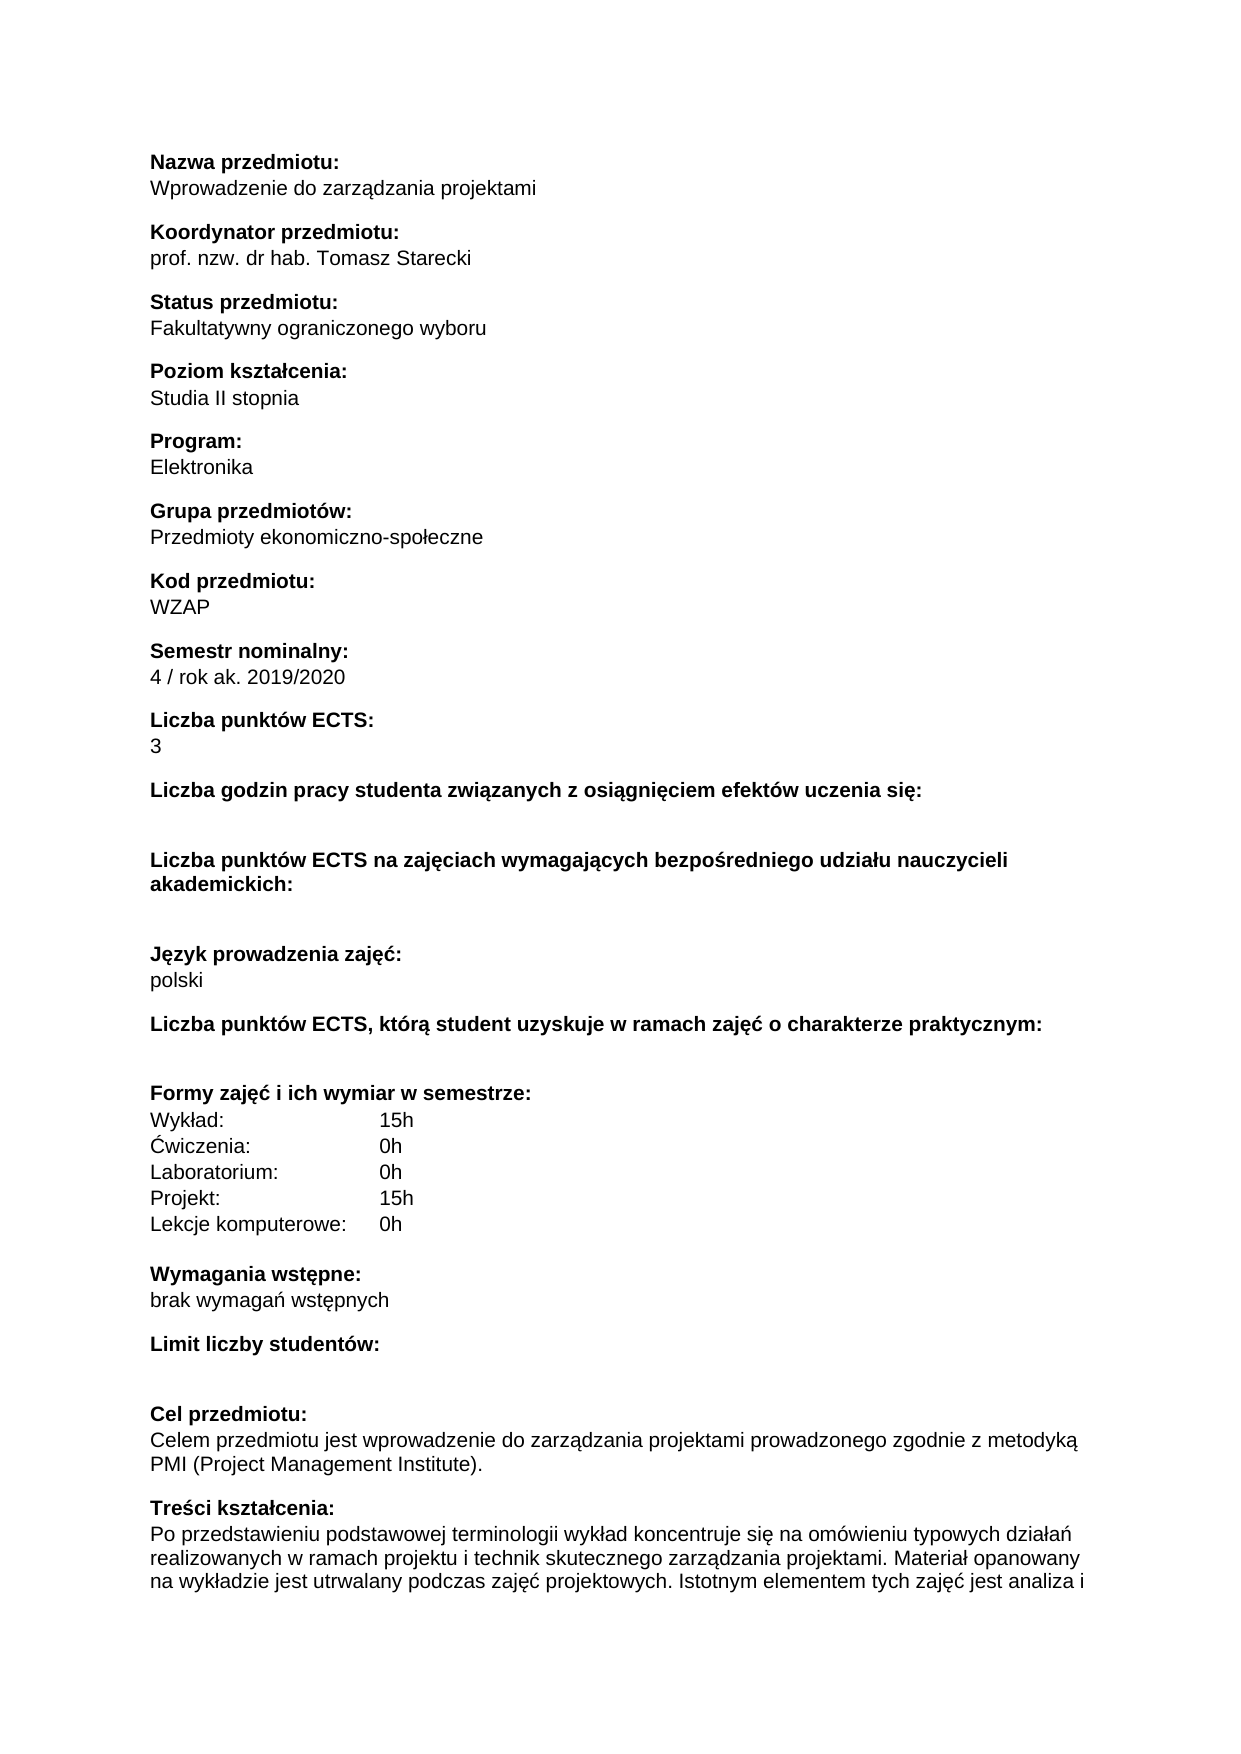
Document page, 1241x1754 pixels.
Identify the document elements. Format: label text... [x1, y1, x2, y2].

text Grupa przedmiotów: [150, 499, 1090, 523]
table_cell 0h [369, 1210, 597, 1236]
text Przedmioty ekonomiczno-społeczne [150, 525, 1090, 549]
text Program: [150, 429, 1090, 453]
text Fakultatywny ograniczonego wyboru [150, 316, 1090, 339]
text Wymagania wstępne: [150, 1262, 1090, 1286]
text Elektronika [150, 455, 1090, 479]
text Studia II stopnia [150, 385, 1090, 409]
text Kod przedmiotu: [150, 569, 1090, 593]
text Celem przedmiotu jest wprowadzenie do zarządzania projektami prowadzonego zgodnie z metodyką PMI (Project Management Institute). [150, 1428, 1090, 1476]
text Poziom kształcenia: [150, 359, 1090, 383]
text Status przedmiotu: [150, 289, 1090, 313]
text Język prowadzenia zajęć: [150, 942, 1090, 966]
text 3 [150, 734, 1090, 758]
text 4 / rok ak. 2019/2020 [150, 664, 1090, 688]
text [150, 1521, 1090, 1593]
table_cell Projekt: [140, 1186, 367, 1210]
text polski [150, 968, 1090, 992]
text Liczba punktów ECTS na zajęciach wymagających bezpośredniego udziału nauczycieli akademickich: [150, 848, 1090, 896]
table_header Wykład: [140, 1108, 367, 1132]
table_cell Ćwiczenia: [140, 1134, 367, 1158]
text Semestr nominalny: [150, 638, 1090, 662]
text Limit liczby studentów: [150, 1332, 1090, 1356]
text brak wymagań wstępnych [150, 1288, 1090, 1312]
table_cell 15h [369, 1184, 597, 1210]
text Wprowadzenie do zarządzania projektami [150, 176, 1090, 200]
text Formy zajęć i ich wymiar w semestrze: [150, 1081, 1090, 1105]
table_cell Laboratorium: [140, 1160, 367, 1184]
text Nazwa przedmiotu: [150, 150, 1090, 174]
table_cell Lekcje komputerowe: [140, 1212, 367, 1236]
text prof. nzw. dr hab. Tomasz Starecki [150, 246, 1090, 270]
table_header 15h [369, 1108, 597, 1132]
text WZAP [150, 595, 1090, 619]
text Treści kształcenia: [150, 1495, 1090, 1519]
text Cel przedmiotu: [150, 1402, 1090, 1426]
table_cell 0h [369, 1132, 597, 1158]
table_cell 0h [369, 1158, 597, 1184]
text Liczba punktów ECTS, którą student uzyskuje w ramach zajęć o charakterze praktycznym: [150, 1011, 1090, 1035]
text Liczba punktów ECTS: [150, 708, 1090, 732]
text Koordynator przedmiotu: [150, 220, 1090, 244]
text Liczba godzin pracy studenta związanych z osiągnięciem efektów uczenia się: [150, 778, 1090, 802]
